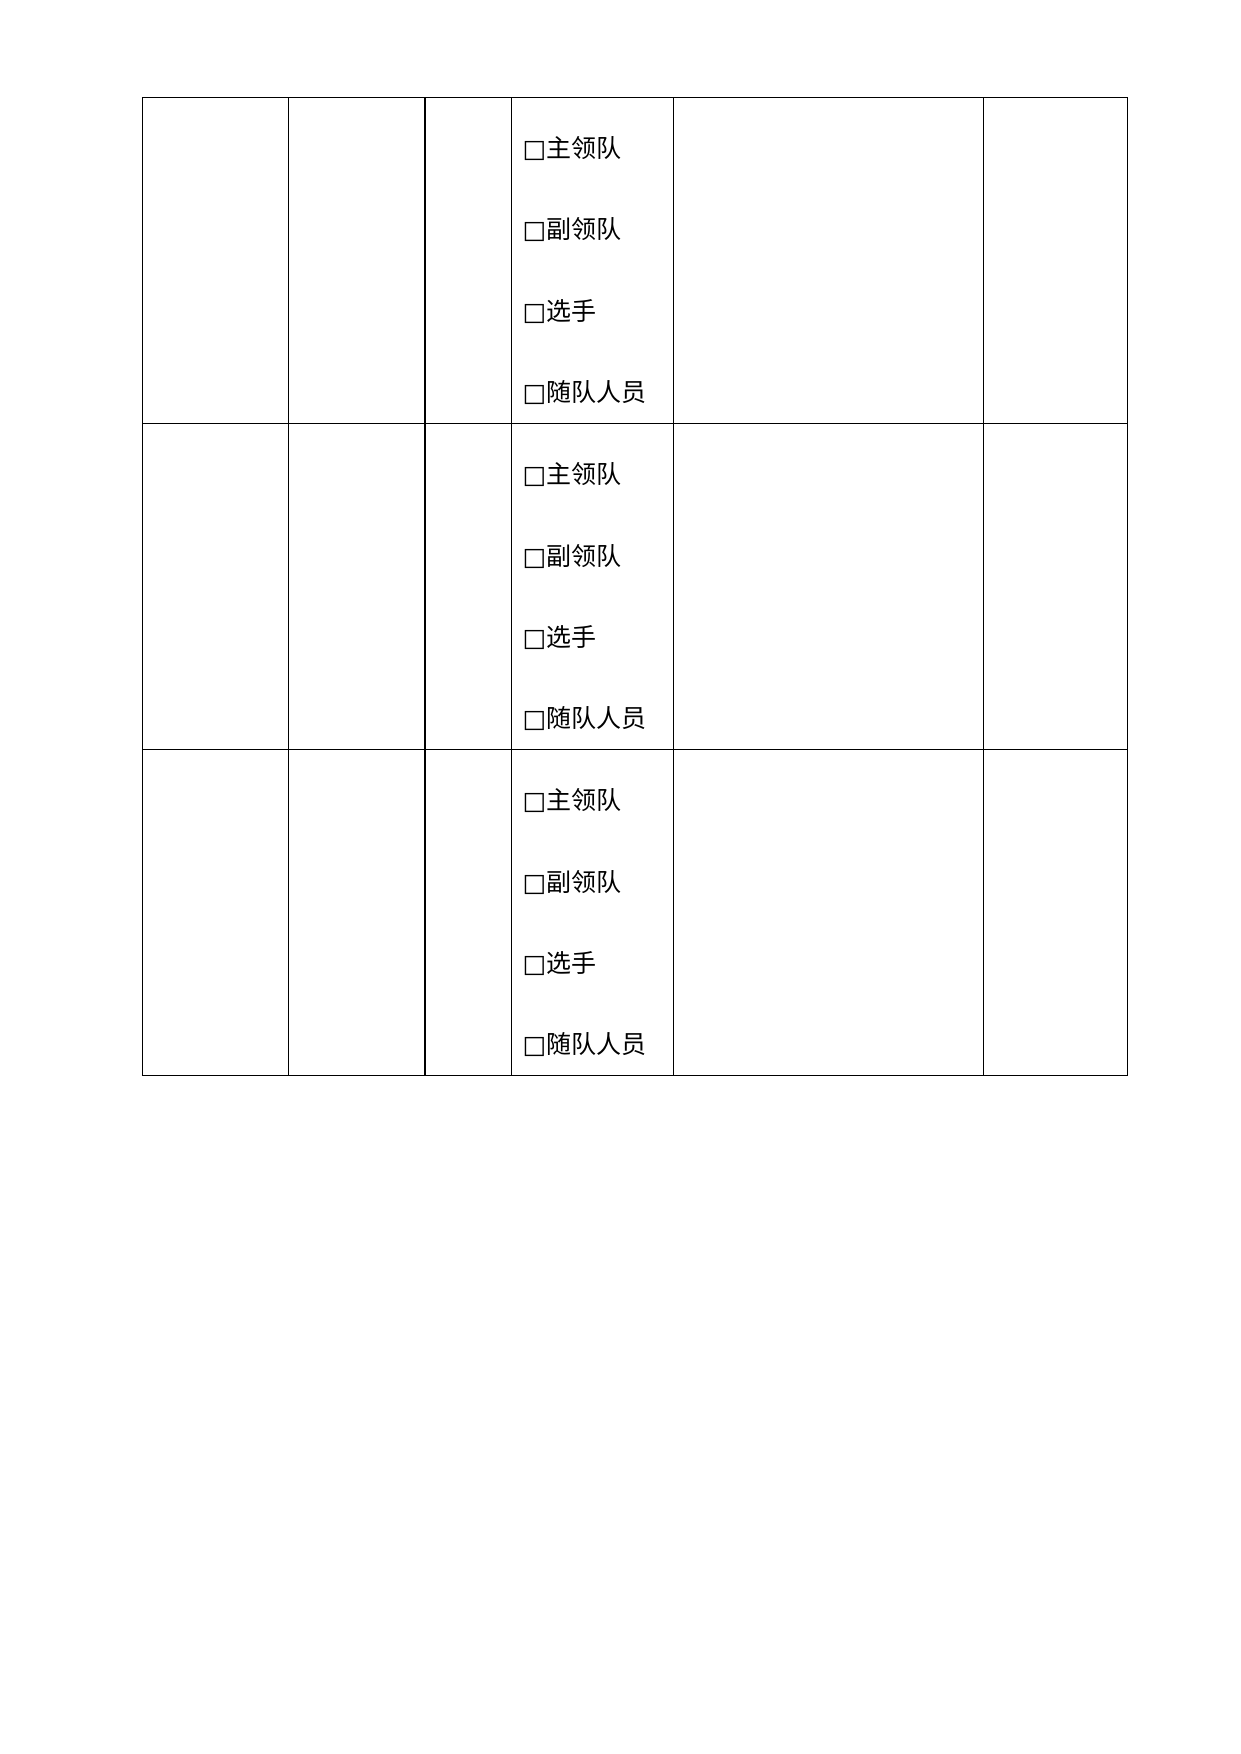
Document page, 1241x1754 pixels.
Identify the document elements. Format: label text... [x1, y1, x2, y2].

table_cell [426, 98, 511, 423]
table_cell [674, 750, 983, 1075]
table_cell □主领队 □副领队 □选手 □随队人员 [512, 98, 673, 423]
table_cell [289, 424, 424, 749]
table_cell [426, 750, 511, 1075]
table_cell [289, 98, 424, 423]
table_cell [143, 750, 288, 1075]
table_cell [984, 98, 1127, 423]
table_cell [289, 750, 424, 1075]
table_cell [674, 424, 983, 749]
table_cell [143, 424, 288, 749]
table_cell [984, 750, 1127, 1075]
table_cell [984, 424, 1127, 749]
table_cell [426, 424, 511, 749]
table_cell □主领队 □副领队 □选手 □随队人员 [512, 750, 673, 1075]
table_cell [143, 98, 288, 423]
table_cell □主领队 □副领队 □选手 □随队人员 [512, 424, 673, 749]
table_cell [674, 98, 983, 423]
